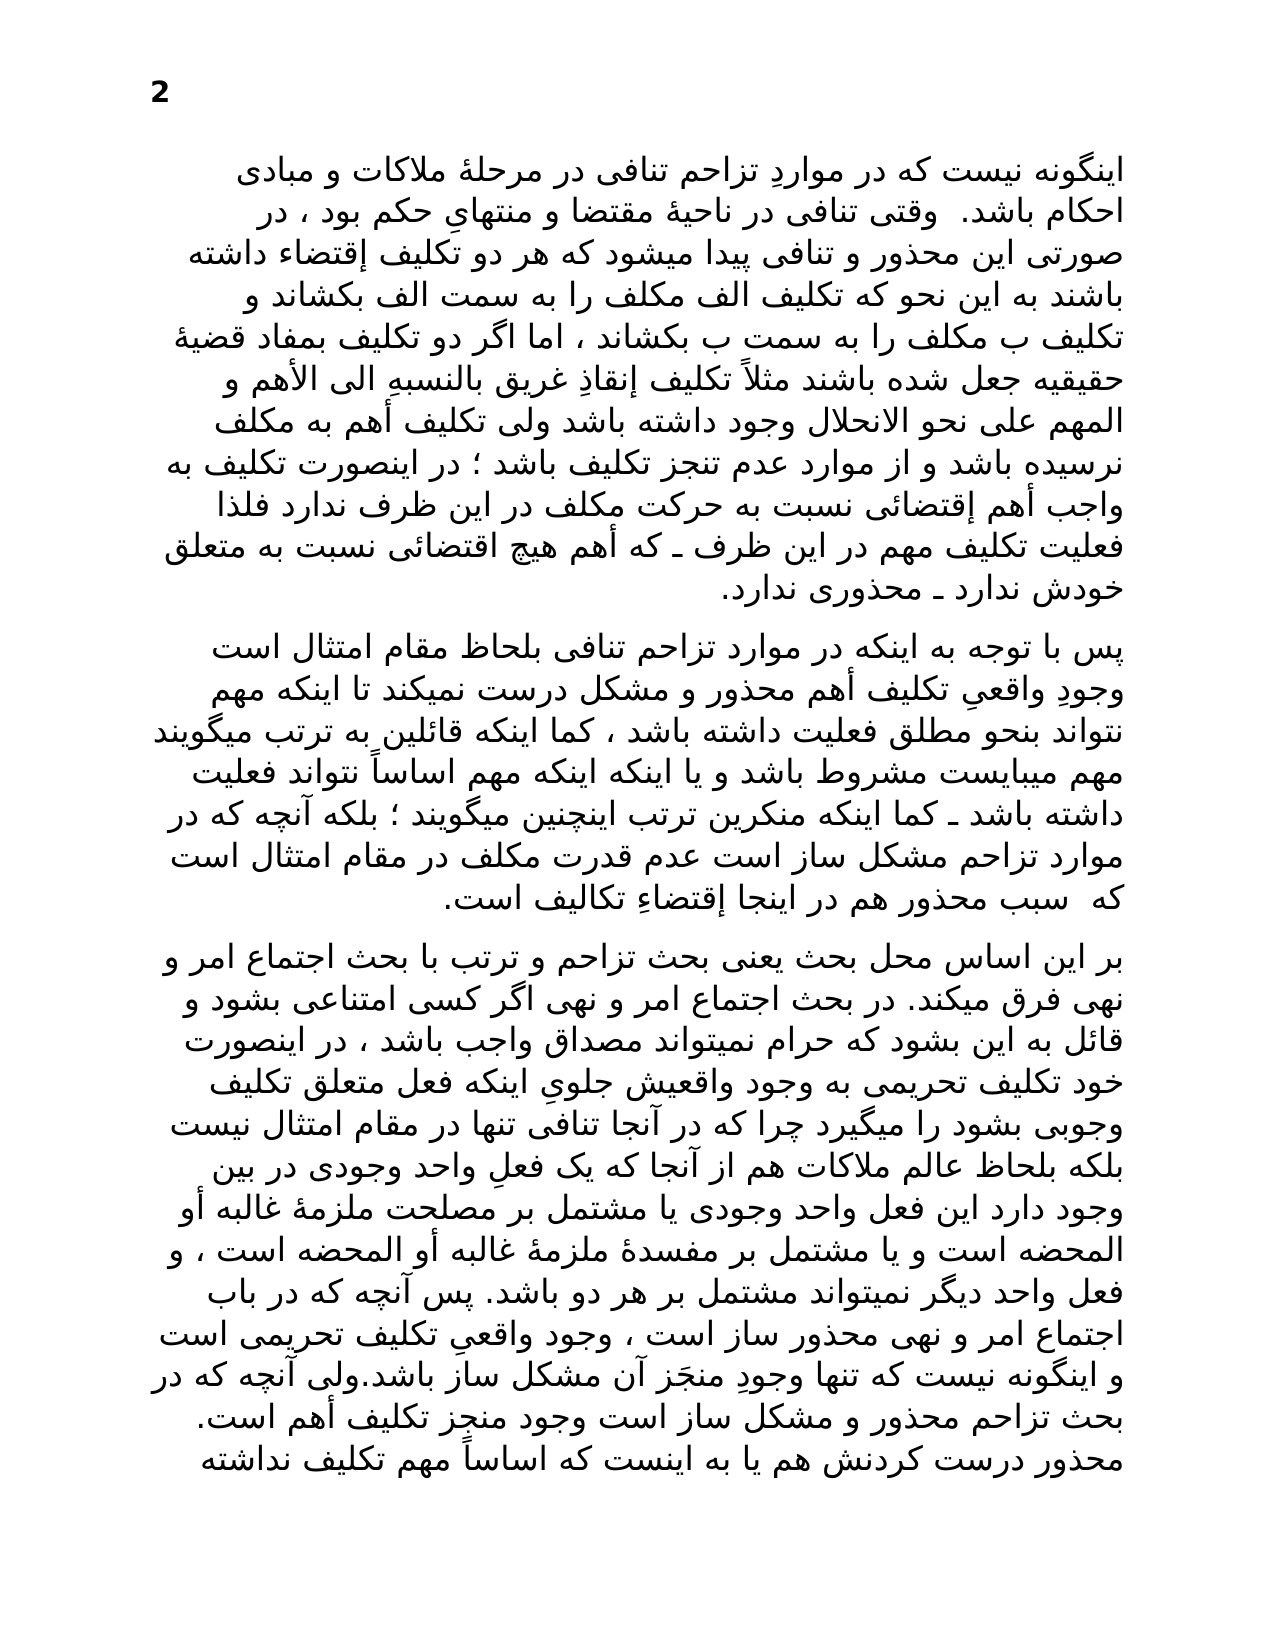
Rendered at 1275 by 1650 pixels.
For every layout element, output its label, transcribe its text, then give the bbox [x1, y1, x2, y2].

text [150, 937, 1125, 1478]
text پس با توجه به اینکه در موارد تزاحم تنافی بلحاظ مقام امتثال است وجودِ واقعیِ تکلیف أهم محذور و مشکل درست نمیکند تا اینکه مهم نتواند بنحو مطلق فعلیت داشته باشد ، کما اینکه قائلین به ترتب میگویند مهم میبایست مشروط باشد و یا اینکه اینکه مهم اساساً نتواند فعلیت داشته باشد ـ کما اینکه منکرین ترتب اینچنین میگویند ؛ بلکه آنچه که در موارد تزاحم مشکل ساز است عدم قدرت مکلف در مقام امتثال است که سبب محذور هم در اینجا إقتضاءِ تکالیف است. [150, 627, 1125, 917]
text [150, 150, 1125, 608]
